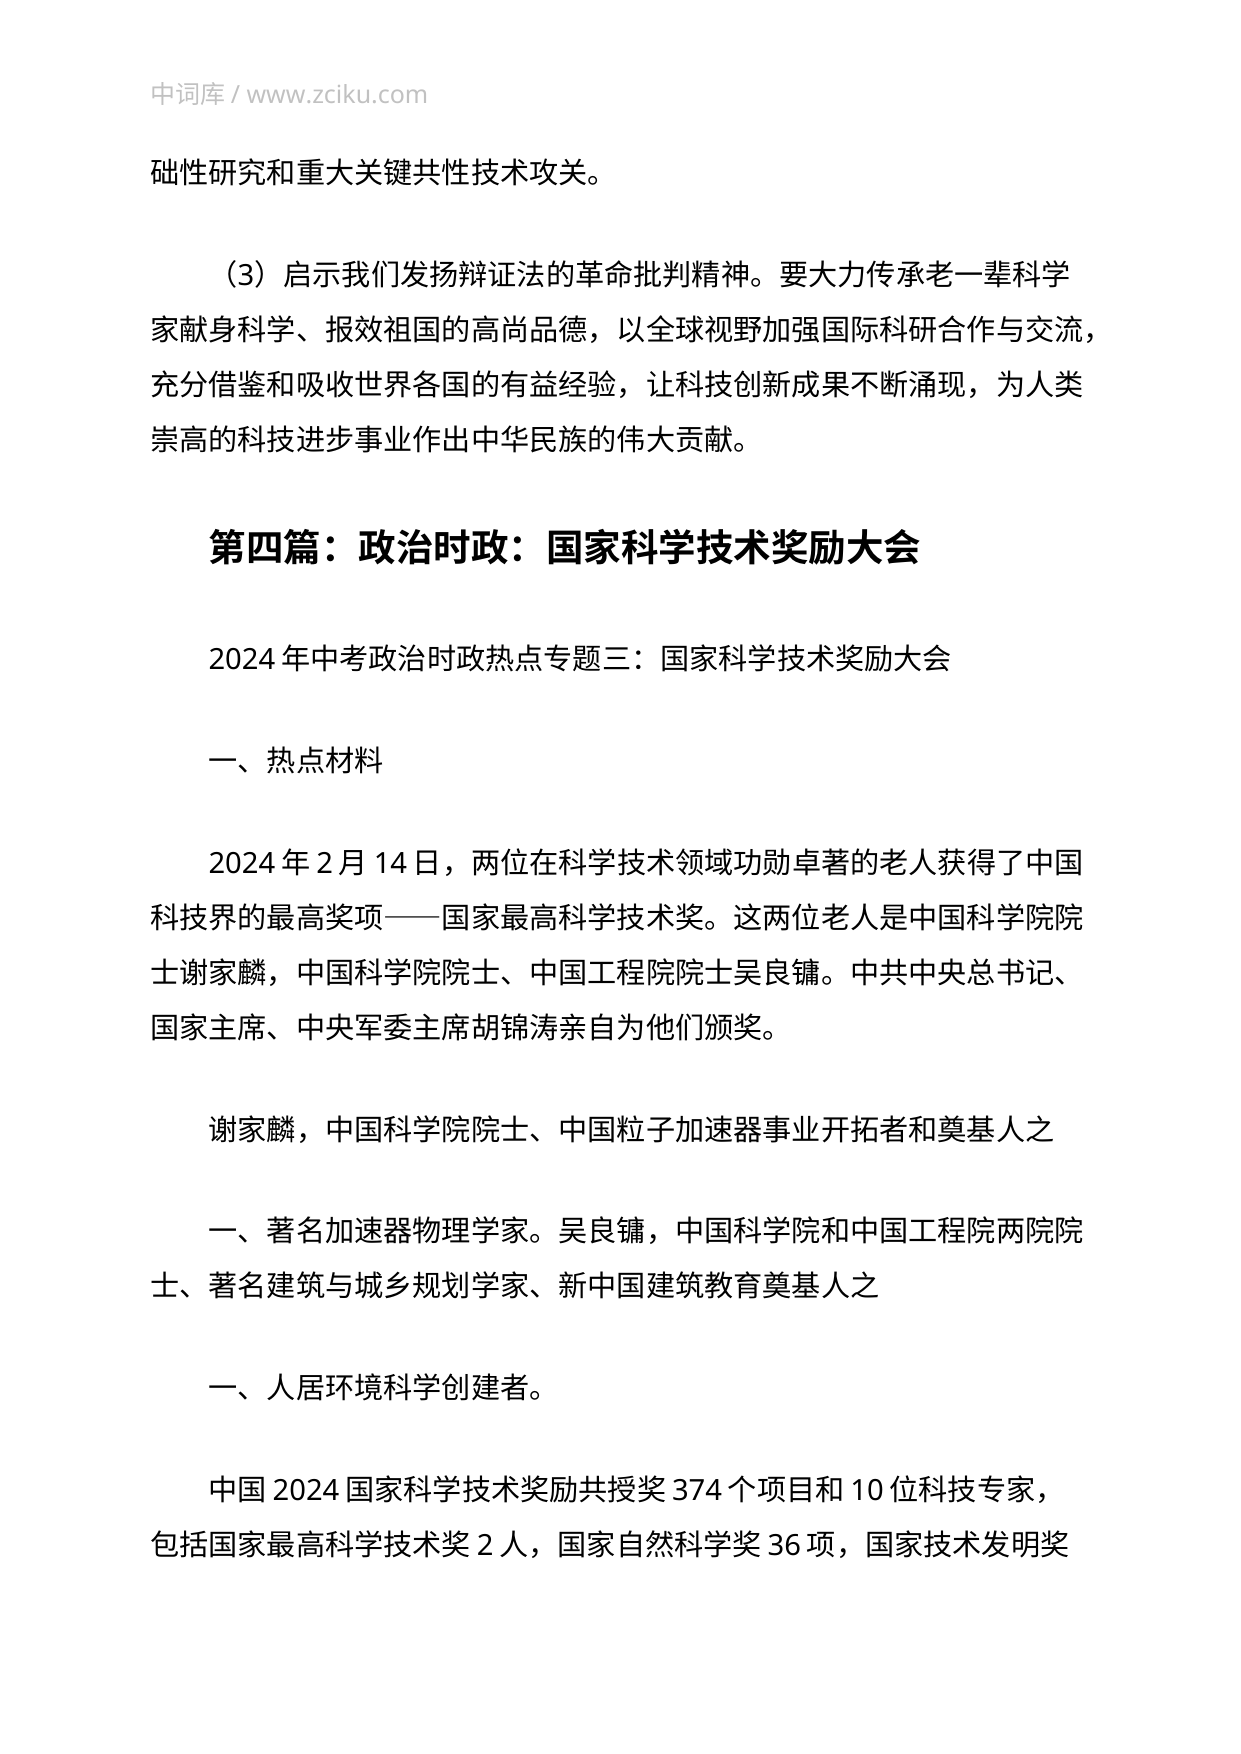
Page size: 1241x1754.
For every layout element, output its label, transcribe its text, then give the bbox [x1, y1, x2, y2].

text 一、著名加速器物理学家。吴良镛，中国科学院和中国工程院两院院士、著名建筑与城乡规划学家、新中国建筑教育奠基人之 [150, 1208, 1090, 1305]
text 谢家麟，中国科学院院士、中国粒子加速器事业开拓者和奠基人之 [150, 1106, 1090, 1148]
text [150, 1466, 1090, 1564]
text 2024年中考政治时政热点专题三：国家科学技术奖励大会 [150, 636, 1090, 678]
text 第四篇：政治时政：国家科学技术奖励大会 [150, 518, 1090, 573]
text 一、人居环境科学创建者。 [150, 1364, 1090, 1407]
text 一、热点材料 [150, 738, 1090, 780]
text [150, 150, 1090, 192]
text （3）启示我们发扬辩证法的革命批判精神。要大力传承老一辈科学家献身科学、报效祖国的高尚品德，以全球视野加强国际科研合作与交流，充分借鉴和吸收世界各国的有益经验，让科技创新成果不断涌现，为人类崇高的科技进步事业作出中华民族的伟大贡献。 [150, 252, 1090, 459]
text 2024年2月14日，两位在科学技术领域功勋卓著的老人获得了中国科技界的最高奖项——国家最高科学技术奖。这两位老人是中国科学院院士谢家麟，中国科学院院士、中国工程院院士吴良镛。中共中央总书记、国家主席、中央军委主席胡锦涛亲自为他们颁奖。 [150, 839, 1090, 1047]
